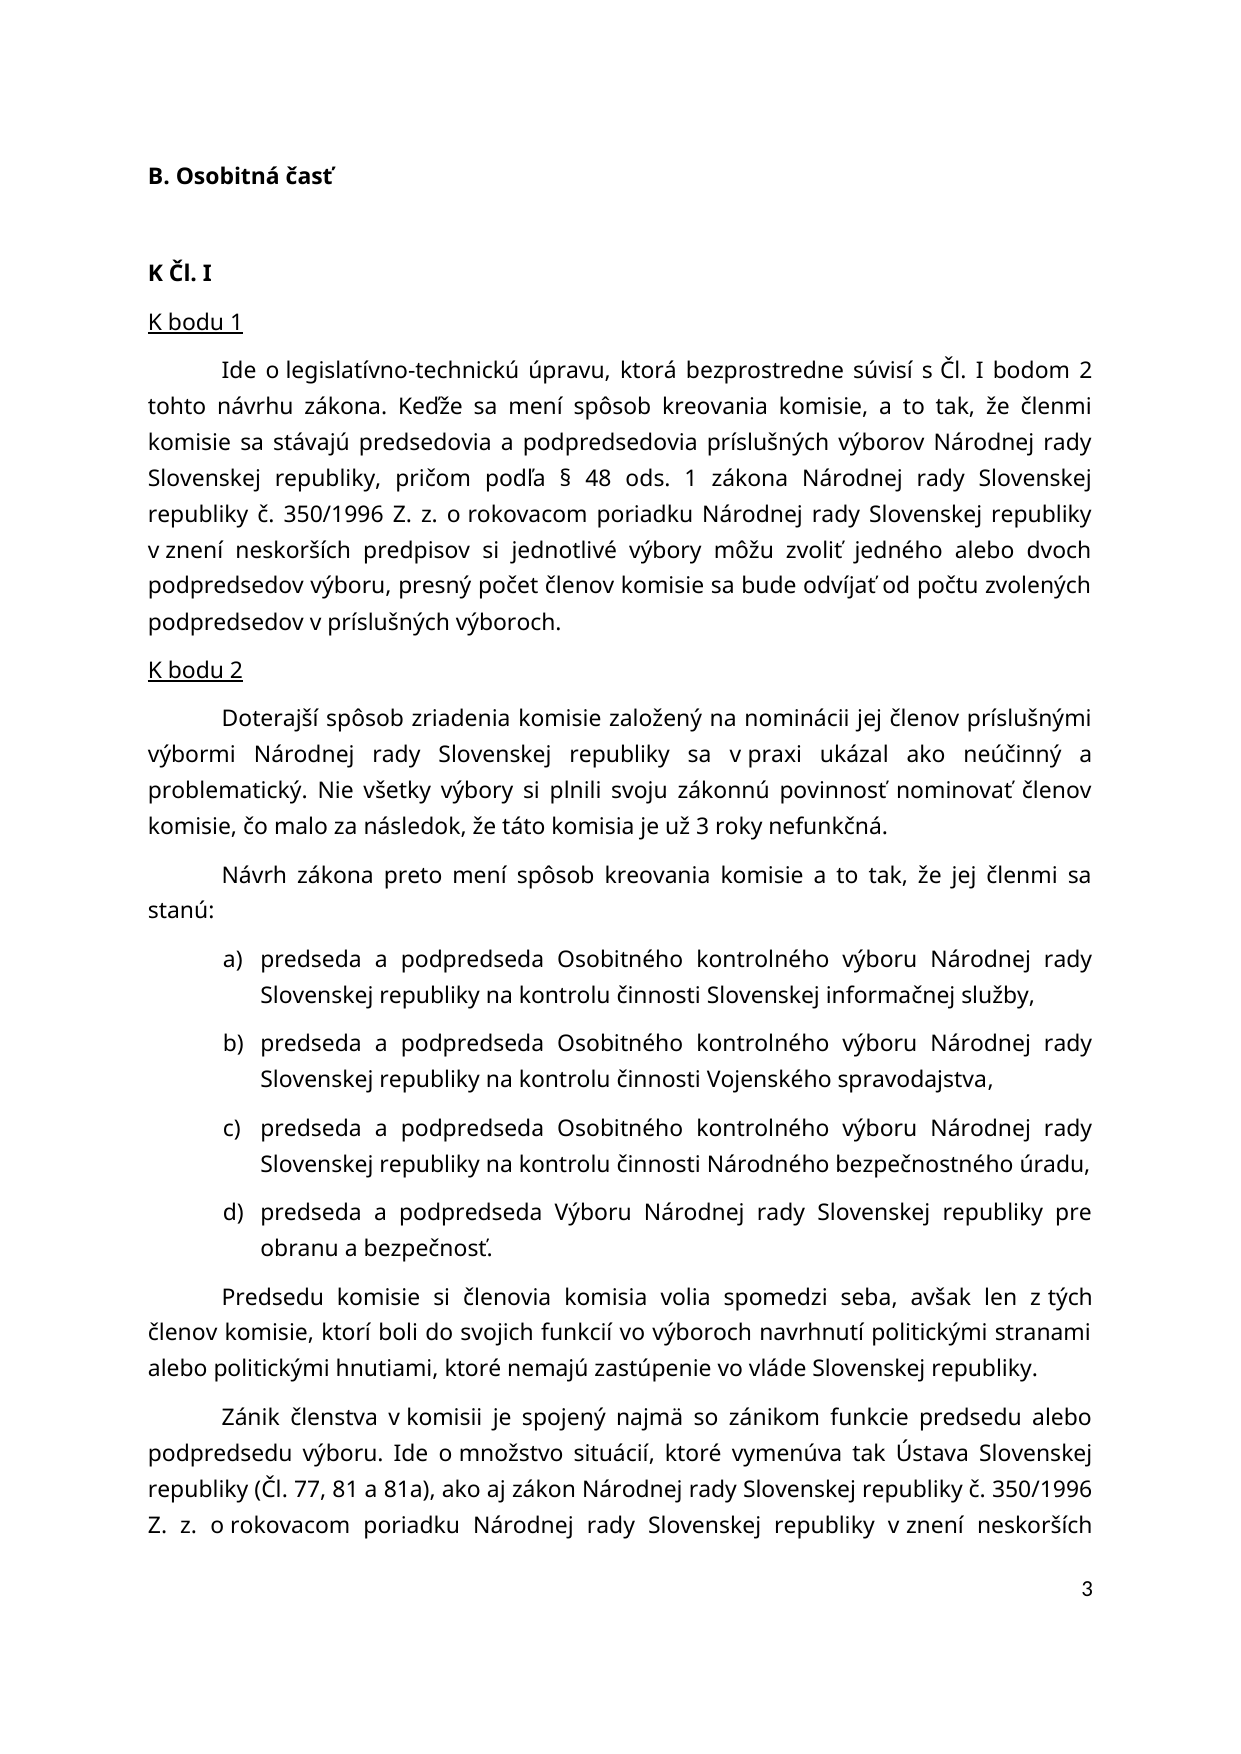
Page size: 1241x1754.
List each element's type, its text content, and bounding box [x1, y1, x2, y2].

text K bodu 2 [148, 654, 1093, 685]
text K Čl. I [148, 257, 1093, 288]
text B. Osobitná časť [148, 160, 1093, 191]
text Návrh zákona preto mení spôsob kreovania komisie a to tak, že jej členmi sa stanú: [148, 858, 1093, 926]
list predseda a podpredseda Výboru Národnej rady Slovenskej republiky pre obranu a bezpečnosť. [223, 1196, 1093, 1263]
text Doterajší spôsob zriadenia komisie založený na nominácii jej členov príslušnými výbormi Národnej rady Slovenskej republiky sa v praxi ukázal ako neúčinný a problematický. Nie všetky výbory si plnili svoju zákonnú povinnosť nominovať členov komisie, čo malo za následok, že táto komisia je už 3 roky nefunkčná. [148, 702, 1093, 841]
text Ide o legislatívno-technickú úpravu, ktorá bezprostredne súvisí s Čl. I bodom 2 tohto návrhu zákona. Keďže sa mení spôsob kreovania komisie, a to tak, že členmi komisie sa stávajú predsedovia a podpredsedovia príslušných výborov Národnej rady Slovenskej republiky, pričom podľa § 48 ods. 1 zákona Národnej rady Slovenskej republiky č. 350/1996 Z. z. o rokovacom poriadku Národnej rady Slovenskej republiky v znení neskorších predpisov si jednotlivé výbory môžu zvoliť jedného alebo dvoch podpredsedov výboru, presný počet členov komisie sa bude odvíjať od počtu zvolených podpredsedov v príslušných výboroch. [148, 354, 1093, 637]
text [148, 1401, 1093, 1540]
text K bodu 1 [148, 305, 1093, 337]
list predseda a podpredseda Osobitného kontrolného výboru Národnej rady Slovenskej republiky na kontrolu činnosti Národného bezpečnostného úradu, [223, 1112, 1093, 1179]
text Predsedu komisie si členovia komisia volia spomedzi seba, avšak len z tých členov komisie, ktorí boli do svojich funkcií vo výboroch navrhnutí politickými stranami alebo politickými hnutiami, ktoré nemajú zastúpenie vo vláde Slovenskej republiky. [148, 1280, 1093, 1383]
list predseda a podpredseda Osobitného kontrolného výboru Národnej rady Slovenskej republiky na kontrolu činnosti Vojenského spravodajstva, [223, 1027, 1093, 1094]
list predseda a podpredseda Osobitného kontrolného výboru Národnej rady Slovenskej republiky na kontrolu činnosti Slovenskej informačnej služby, [223, 943, 1093, 1010]
